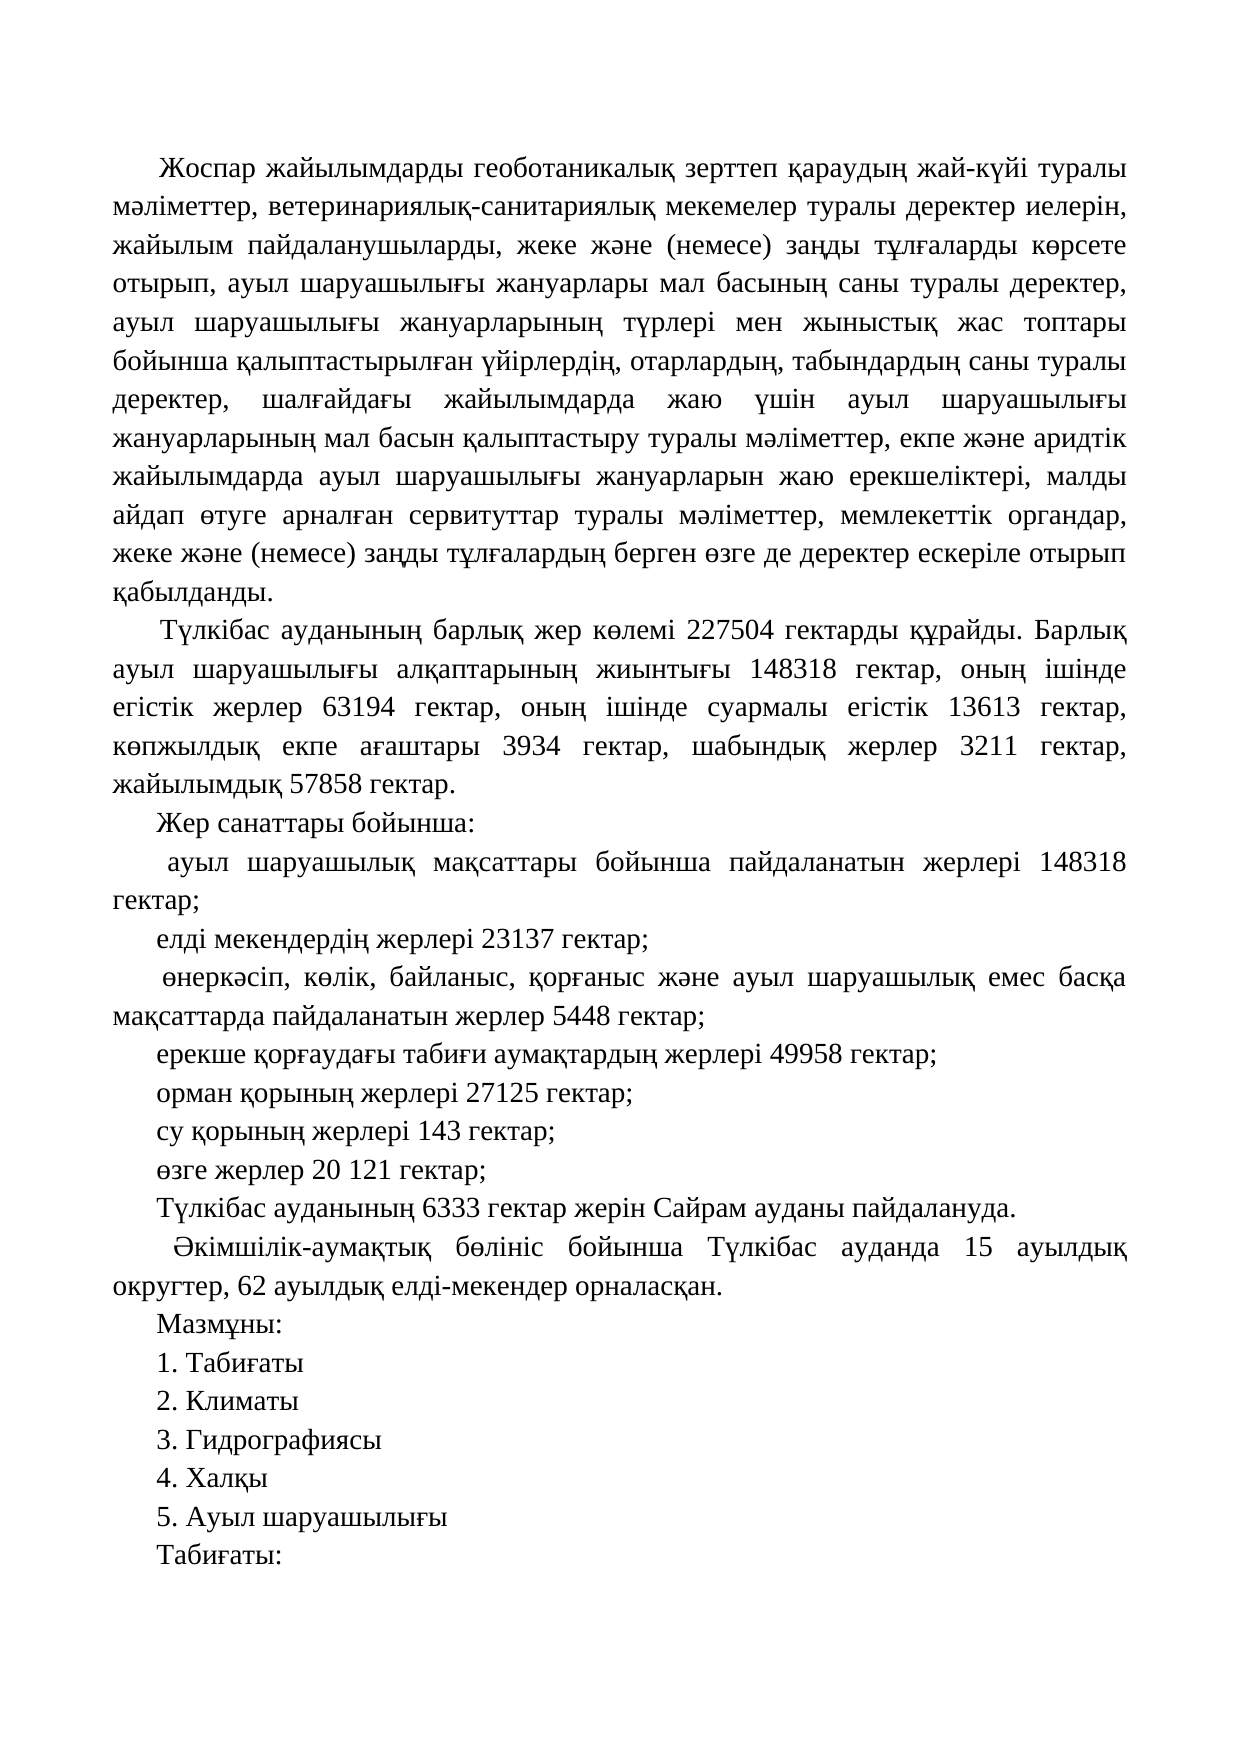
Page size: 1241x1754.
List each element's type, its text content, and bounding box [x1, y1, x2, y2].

text 5. Ауыл шаруашылығы [112, 1499, 1128, 1532]
text Жоспар жайылымдарды геоботаникалық зерттеп қараудың жай-күйі туралы мәліметтер, ветеринариялық-санитариялық мекемелер туралы деректер иелерін, жайылым пайдаланушыларды, жеке және (немесе) заңды тұлғаларды көрсете отырып, ауыл шаруашылығы жануарлары мал басының саны туралы деректер, ауыл шаруашылығы жануарларының түрлері мен жыныстық жас топтары бойынша қалыптастырылған үйірлердің, отарлардың, табындардың саны туралы деректер, шалғайдағы жайылымдарда жаю үшін ауыл шаруашылығы жануарларының мал басын қалыптастыру туралы мәліметтер, екпе және аридтік жайылымдарда ауыл шаруашылығы жануарларын жаю ерекшеліктері, малды айдап өтуге арналған сервитуттар туралы мәліметтер, мемлекеттік органдар, жеке және (немесе) заңды тұлғалардың берген өзге де деректер ескеріле отырып қабылданды. [112, 150, 1128, 607]
text ерекше қорғаудағы табиғи аумақтардың жерлері 49958 гектар; [112, 1036, 1128, 1070]
text орман қорының жерлері 27125 гектар; [112, 1075, 1128, 1108]
text 4. Халқы [112, 1460, 1128, 1494]
text Әкімшілік-аумақтық бөлініс бойынша Түлкібас ауданда 15 ауылдық округтер, 62 ауылдық елді-мекендер орналасқан. [112, 1229, 1128, 1301]
text Түлкібас ауданының 6333 гектар жерін Сайрам ауданы пайдалануда. [112, 1191, 1128, 1224]
text өзге жерлер 20 121 гектар; [112, 1152, 1128, 1186]
text Жер санаттары бойынша: [112, 805, 1128, 839]
text 1. Табиғаты [112, 1345, 1128, 1378]
text өнеркәсіп, көлік, байланыс, қорғаныс және ауыл шаруашылық емес басқа мақсаттарда пайдаланатын жерлер 5448 гектар; [112, 959, 1128, 1031]
text елді мекендердің жерлері 23137 гектар; [112, 921, 1128, 954]
text Мазмұны: [112, 1306, 1128, 1340]
text Түлкібас ауданының барлық жер көлемі 227504 гектарды құрайды. Барлық ауыл шаруашылығы алқаптарының жиынтығы 148318 гектар, оның ішінде егістік жерлер 63194 гектар, оның ішінде суармалы егістік 13613 гектар, көпжылдық екпе ағаштары 3934 гектар, шабындық жерлер 3211 гектар, жайылымдық 57858 гектар. [112, 612, 1128, 800]
text 2. Климаты [112, 1383, 1128, 1417]
text Табиғаты: [112, 1537, 1128, 1571]
text су қорының жерлері 143 гектар; [112, 1113, 1128, 1147]
text ауыл шаруашылық мақсаттары бойынша пайдаланатын жерлері 148318 гектар; [112, 844, 1128, 916]
text 3. Гидрографиясы [112, 1422, 1128, 1455]
